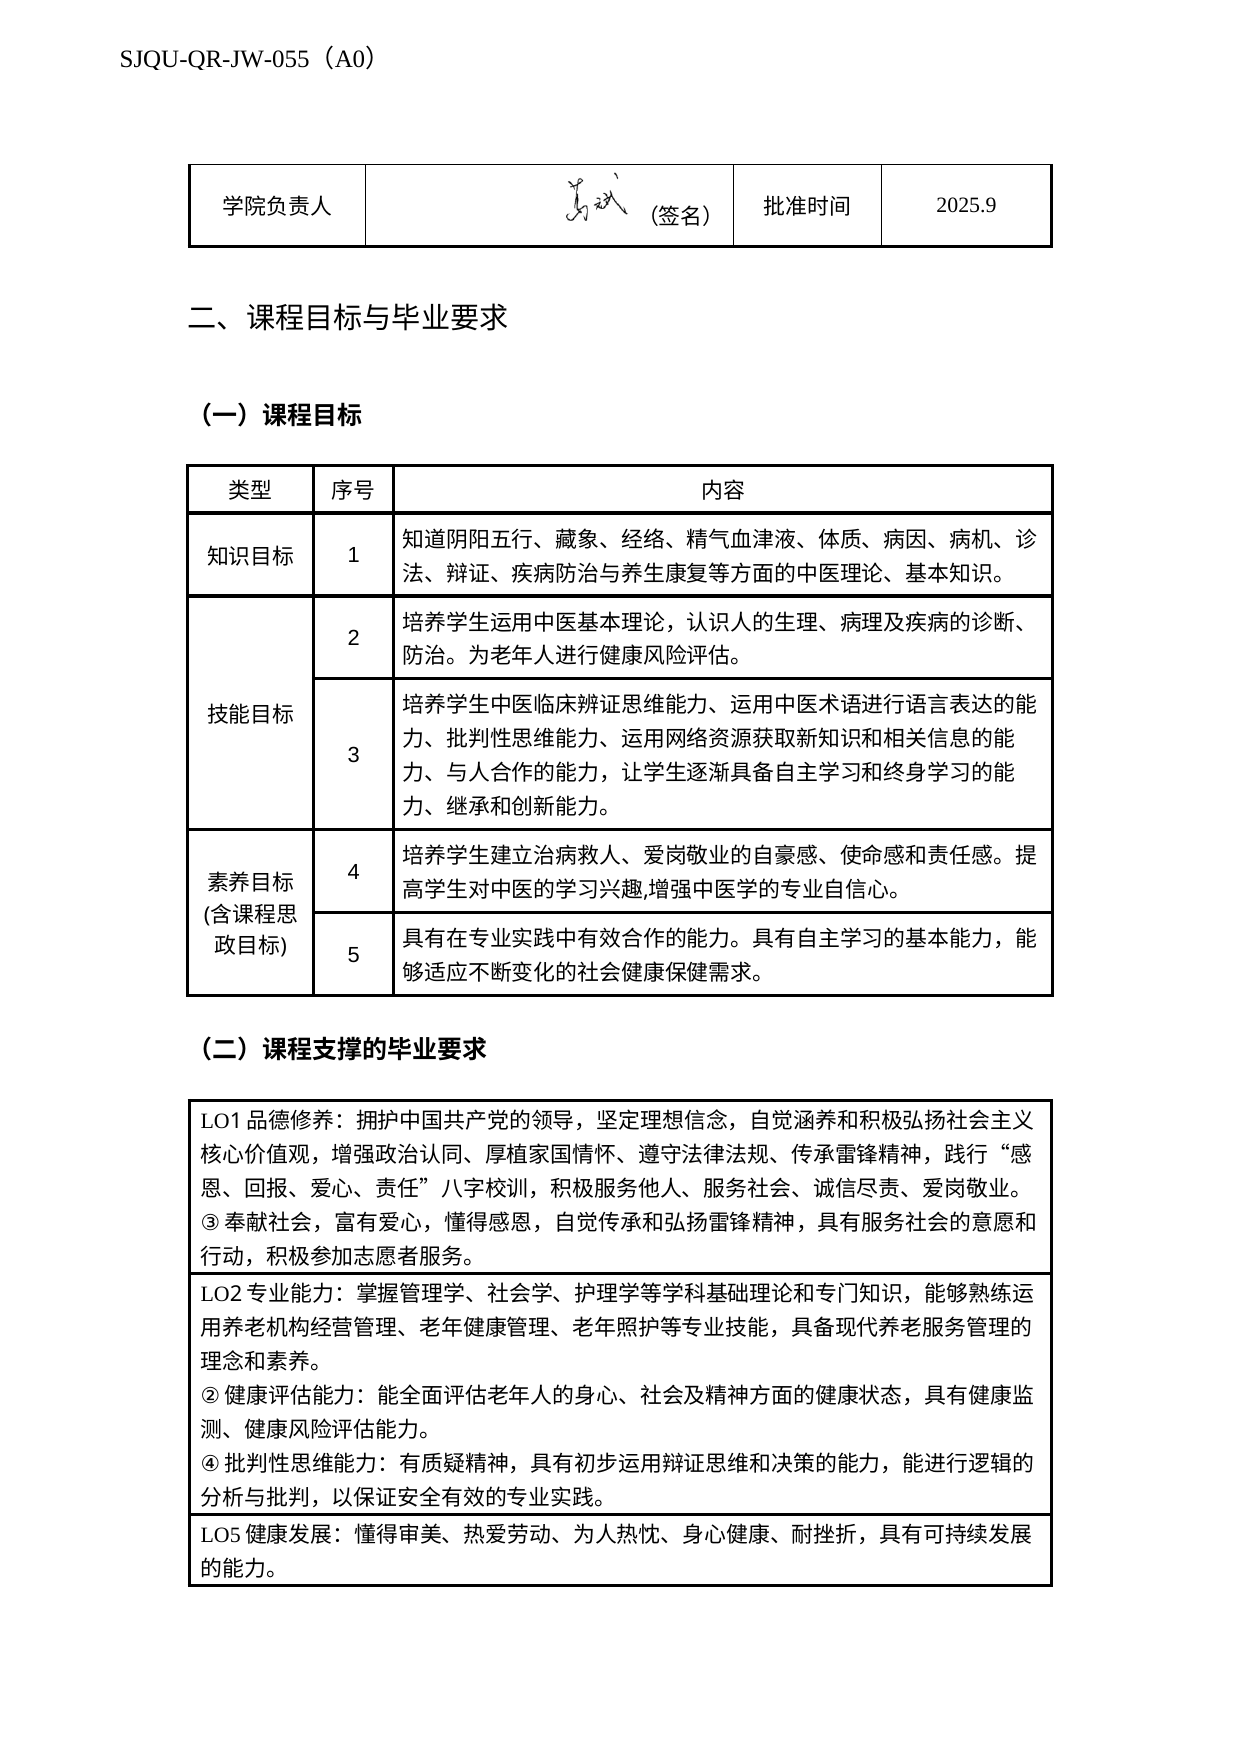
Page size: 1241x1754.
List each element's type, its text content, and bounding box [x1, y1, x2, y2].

table_cell 知道阴阳五行、藏象、经络、精气血津液、体质、病因、病机、诊法、辩证、疾病防治与养生康复等方面的中医理论、基本知识。 [395, 515, 1051, 594]
table_cell 培养学生中医临床辨证思维能力、运用中医术语进行语言表达的能力、批判性思维能力、运用网络资源获取新知识和相关信息的能力、与人合作的能力，让学生逐渐具备自主学习和终身学习的能力、继承和创新能力。 [395, 680, 1051, 828]
table_header 类型 [189, 467, 312, 511]
table_header 序号 [315, 467, 392, 511]
text 二、课程目标与毕业要求 [187, 282, 1053, 350]
table_cell 1 [315, 515, 392, 594]
text （一）课程目标 [187, 379, 1053, 447]
table_header LO1品德修养：拥护中国共产党的领导，坚定理想信念，自觉涵养和积极弘扬社会主义核心价值观，增强政治认同、厚植家国情怀、遵守法律法规、传承雷锋精神，践行“感恩、回报、爱心、责任”八字校训，积极服务他人、服务社会、诚信尽责、爱岗敬业。 ③奉献社会，富有爱心，懂得感恩，自觉传承和弘扬雷锋精神，具有服务社会的意愿和行动，积极参加志愿者服务。 [191, 1102, 1050, 1272]
table_cell 2025.9 [882, 165, 1050, 245]
table_cell 培养学生运用中医基本理论，认识人的生理、病理及疾病的诊断、防治。为老年人进行健康风险评估。 [395, 598, 1051, 677]
text （二）课程支撑的毕业要求 [187, 1014, 1053, 1082]
table_cell 5 [315, 914, 392, 994]
table_cell 学院负责人 [191, 165, 365, 245]
table_cell 批准时间 [734, 165, 881, 245]
table_cell 培养学生建立治病救人、爱岗敬业的自豪感、使命感和责任感。提高学生对中医的学习兴趣,增强中医学的专业自信心。 [395, 831, 1051, 911]
table_header 内容 [395, 467, 1051, 511]
table_cell 技能目标 [189, 598, 312, 828]
table_cell （签名） [366, 165, 733, 245]
table_cell 4 [315, 831, 392, 911]
table_cell 3 [315, 680, 392, 828]
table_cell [191, 1516, 1050, 1584]
picture [550, 170, 637, 225]
table_cell 具有在专业实践中有效合作的能力。具有自主学习的基本能力，能够适应不断变化的社会健康保健需求。 [395, 914, 1051, 994]
table_cell LO2专业能力：掌握管理学、社会学、护理学等学科基础理论和专门知识，能够熟练运用养老机构经营管理、老年健康管理、老年照护等专业技能，具备现代养老服务管理的理念和素养。 ②健康评估能力：能全面评估老年人的身心、社会及精神方面的健康状态，具有健康监测、健康风险评估能力。 ④批判性思维能力：有质疑精神，具有初步运用辩证思维和决策的能力，能进行逻辑的分析与批判，以保证安全有效的专业实践。 [191, 1275, 1050, 1513]
table_cell 素养目标 (含课程思政目标) [189, 831, 312, 994]
table_cell 知识目标 [189, 515, 312, 594]
table_cell 2 [315, 598, 392, 677]
